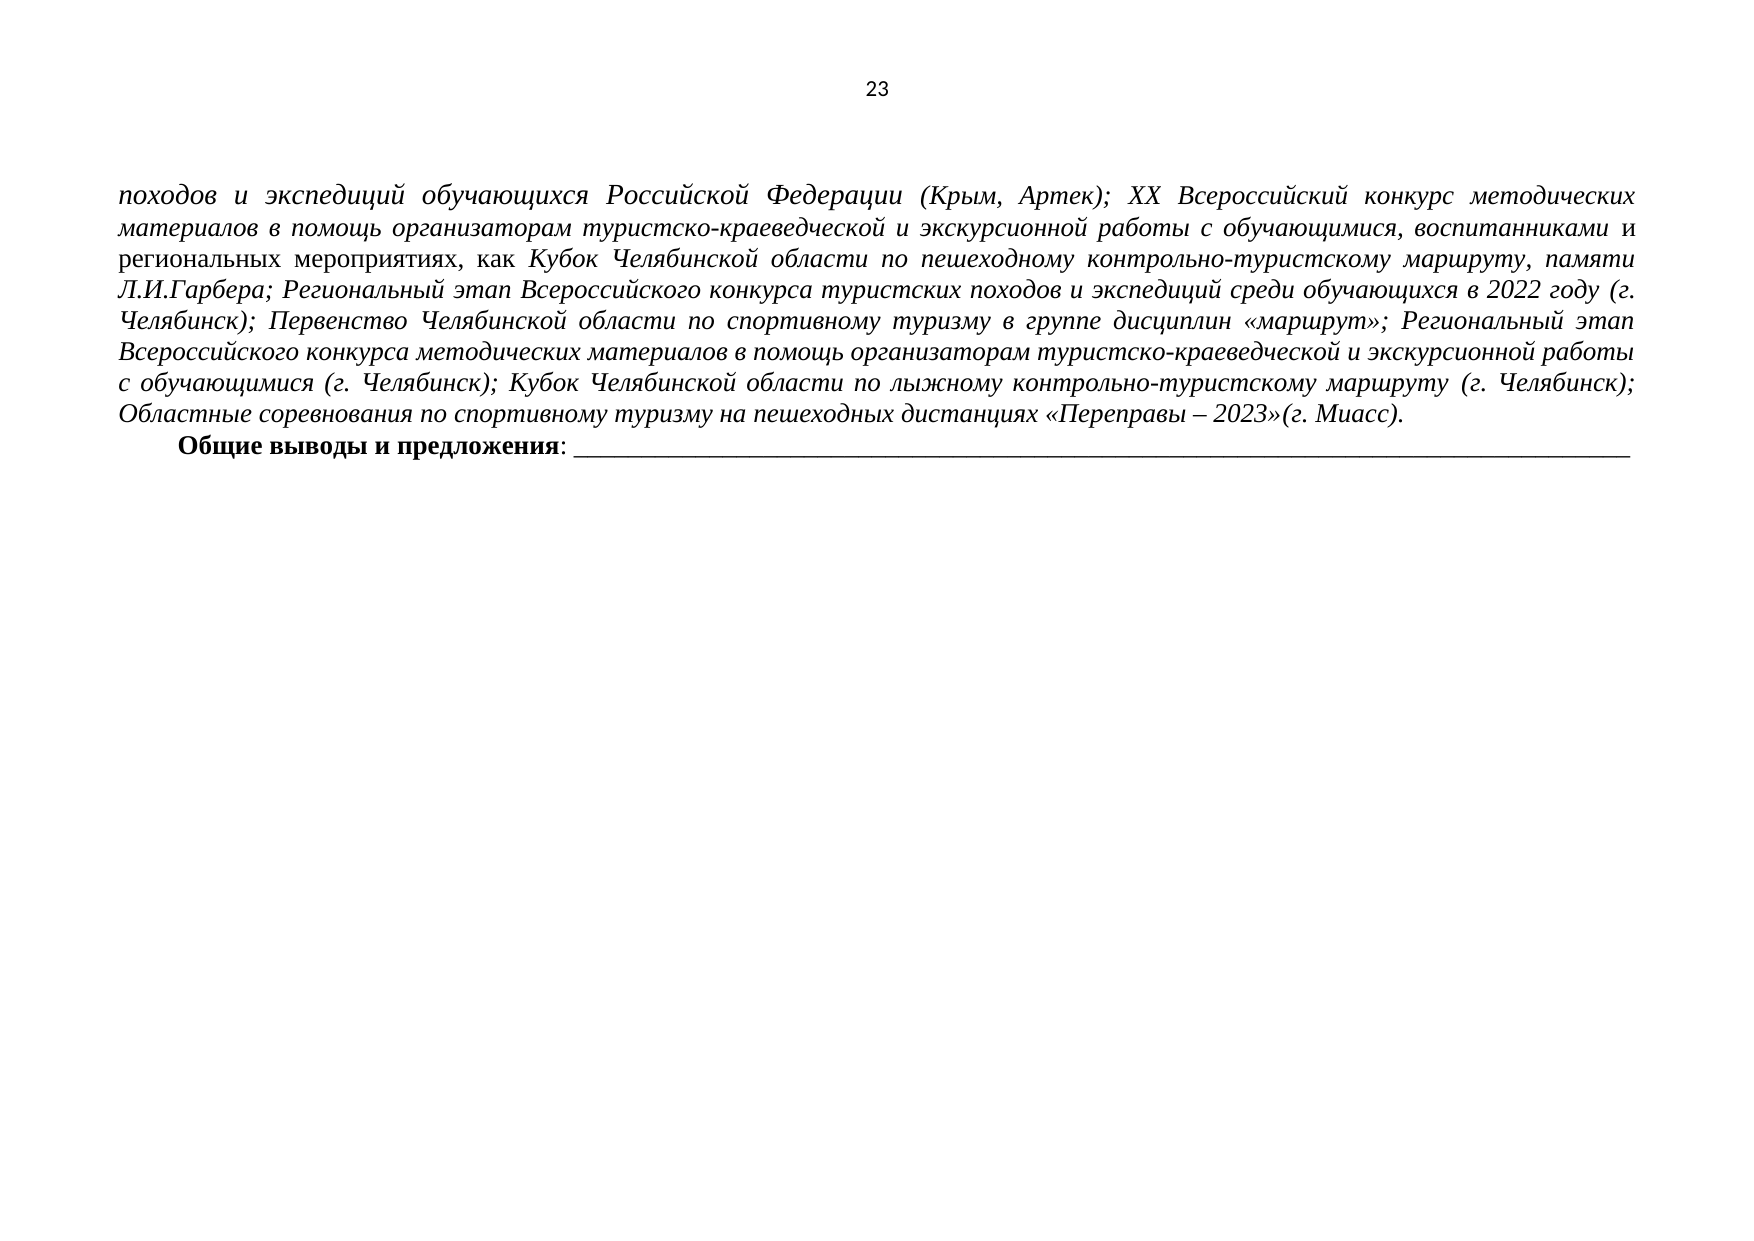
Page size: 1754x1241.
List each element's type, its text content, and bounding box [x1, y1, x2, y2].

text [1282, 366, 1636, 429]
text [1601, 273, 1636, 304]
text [118, 177, 1636, 242]
text Общие выводы и предложения: ______________________________________________________________________________2.3. Сетевое взаимодействие, осуществляемое в ходе реализации плана деятельности (перечень организаций, форма взаимодействия) [177, 429, 1636, 460]
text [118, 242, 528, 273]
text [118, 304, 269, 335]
